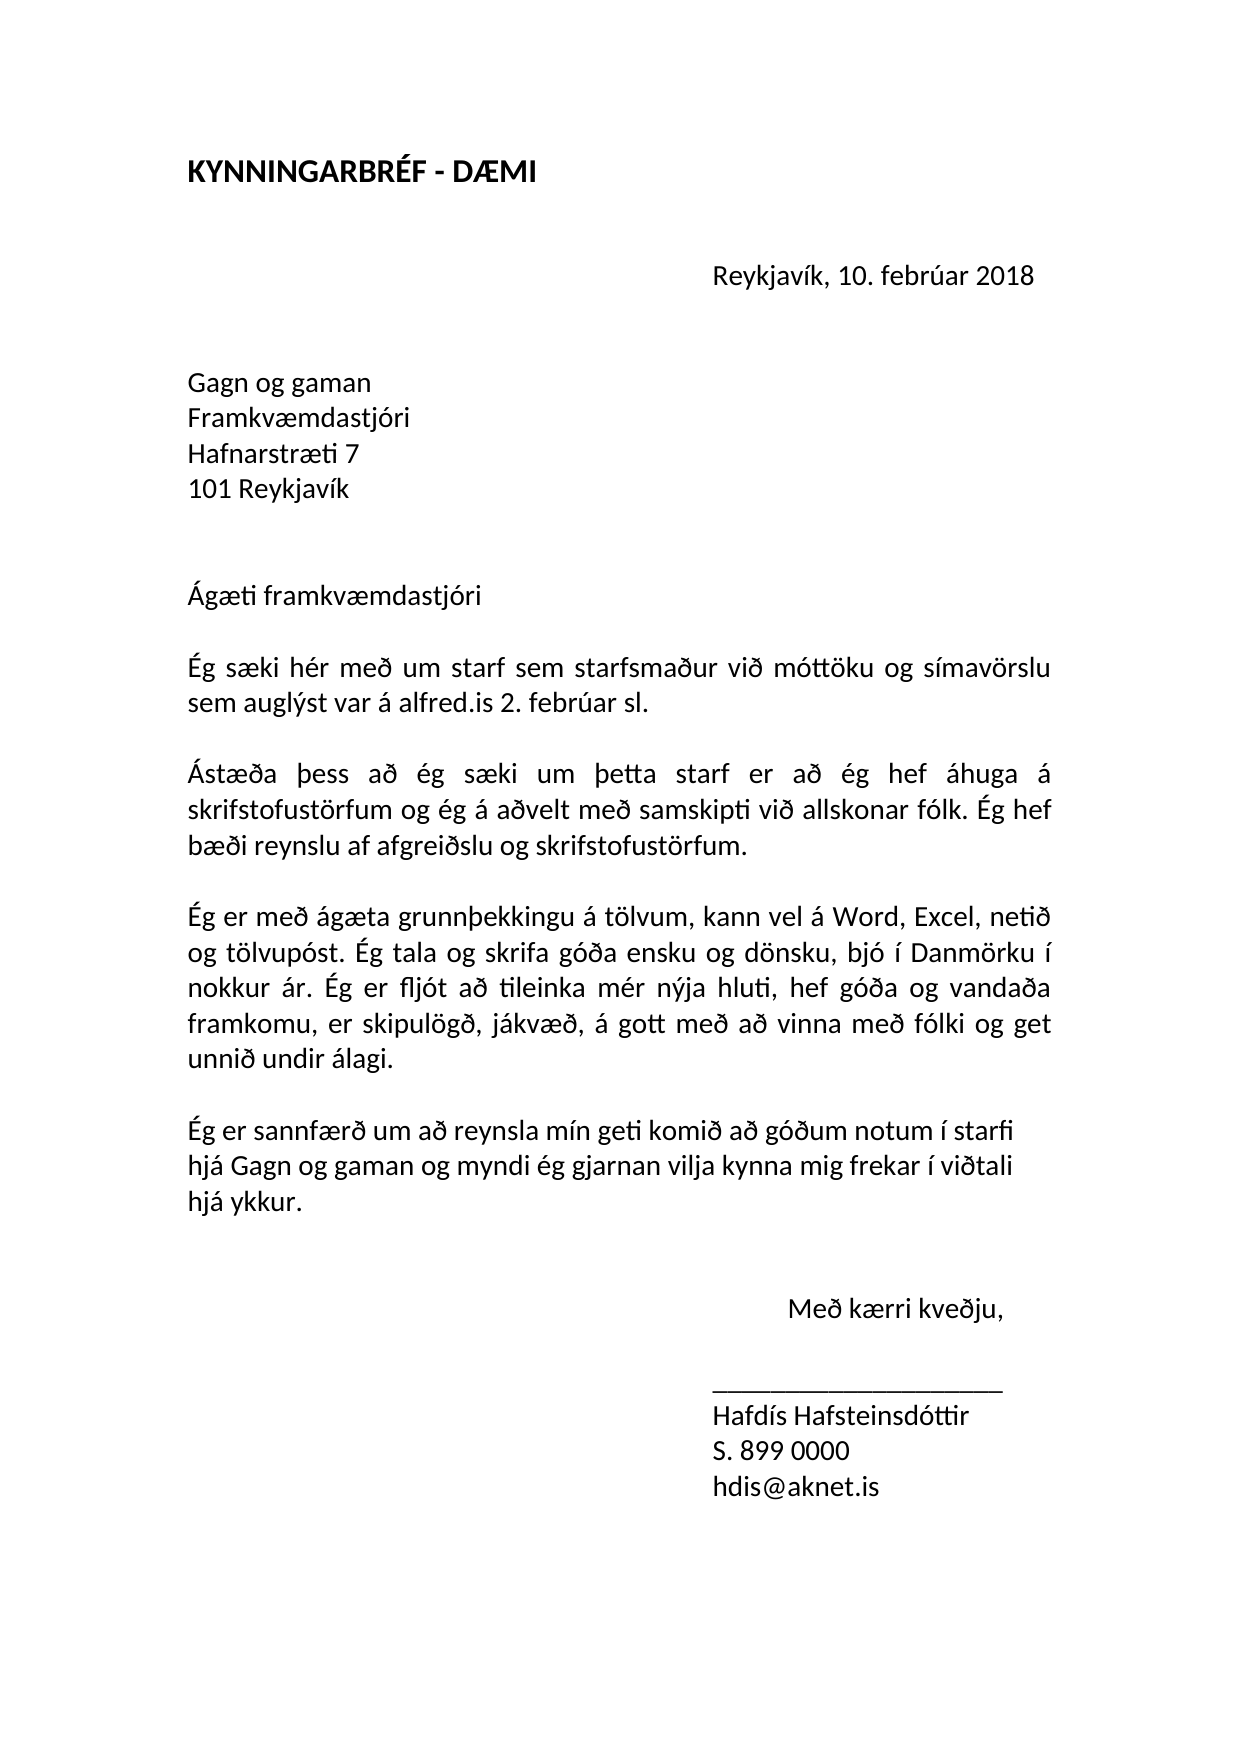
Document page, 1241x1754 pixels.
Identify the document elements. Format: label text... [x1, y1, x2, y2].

text Ég sæki hér með um starf sem starfsmaður við móttöku og símavörslu sem auglýst var á alfred.is 2. febrúar sl. [187, 649, 1053, 720]
text Hafnarstræti 7 [187, 435, 1053, 471]
text 101 Reykjavík [187, 471, 1053, 506]
text S. 899 0000 [712, 1432, 1053, 1468]
text Ég er með ágæta grunnþekkingu á tölvum, kann vel á Word, Excel, netið og tölvupóst. Ég tala og skrifa góða ensku og dönsku, bjó í Danmörku í nokkur ár. Ég er fljót að tileinka mér nýja hluti, hef góða og vandaða framkomu, er skipulögð, jákvæð, á gott með að vinna með fólki og get unnið undir álagi. [187, 898, 1053, 1076]
text Framkvæmdastjóri [187, 399, 1053, 435]
text Ágæti framkvæmdastjóri [187, 577, 1053, 613]
subtitle Reykjavík, 10. febrúar 2018 [187, 257, 1053, 292]
text Gagn og gaman [187, 364, 1053, 399]
text Ástæða þess að ég sæki um þetta starf er að ég hef áhuga á skrifstofustörfum og ég á aðvelt með samskipti við allskonar fólk. Ég hef bæði reynslu af afgreiðslu og skrifstofustörfum. [187, 756, 1053, 862]
text Með kærri kveðju, [187, 1290, 1053, 1326]
text ____________________ Hafdís Hafsteinsdóttir [712, 1361, 1053, 1432]
text Ég er sannfærð um að reynsla mín geti komið að góðum notum í starfi hjá Gagn og gaman og myndi ég gjarnan vilja kynna mig frekar í viðtali hjá ykkur. [187, 1112, 1053, 1219]
subtitle KYNNINGARBRÉF - DÆMI [187, 150, 1053, 191]
text hdis@aknet.is [712, 1468, 1053, 1504]
